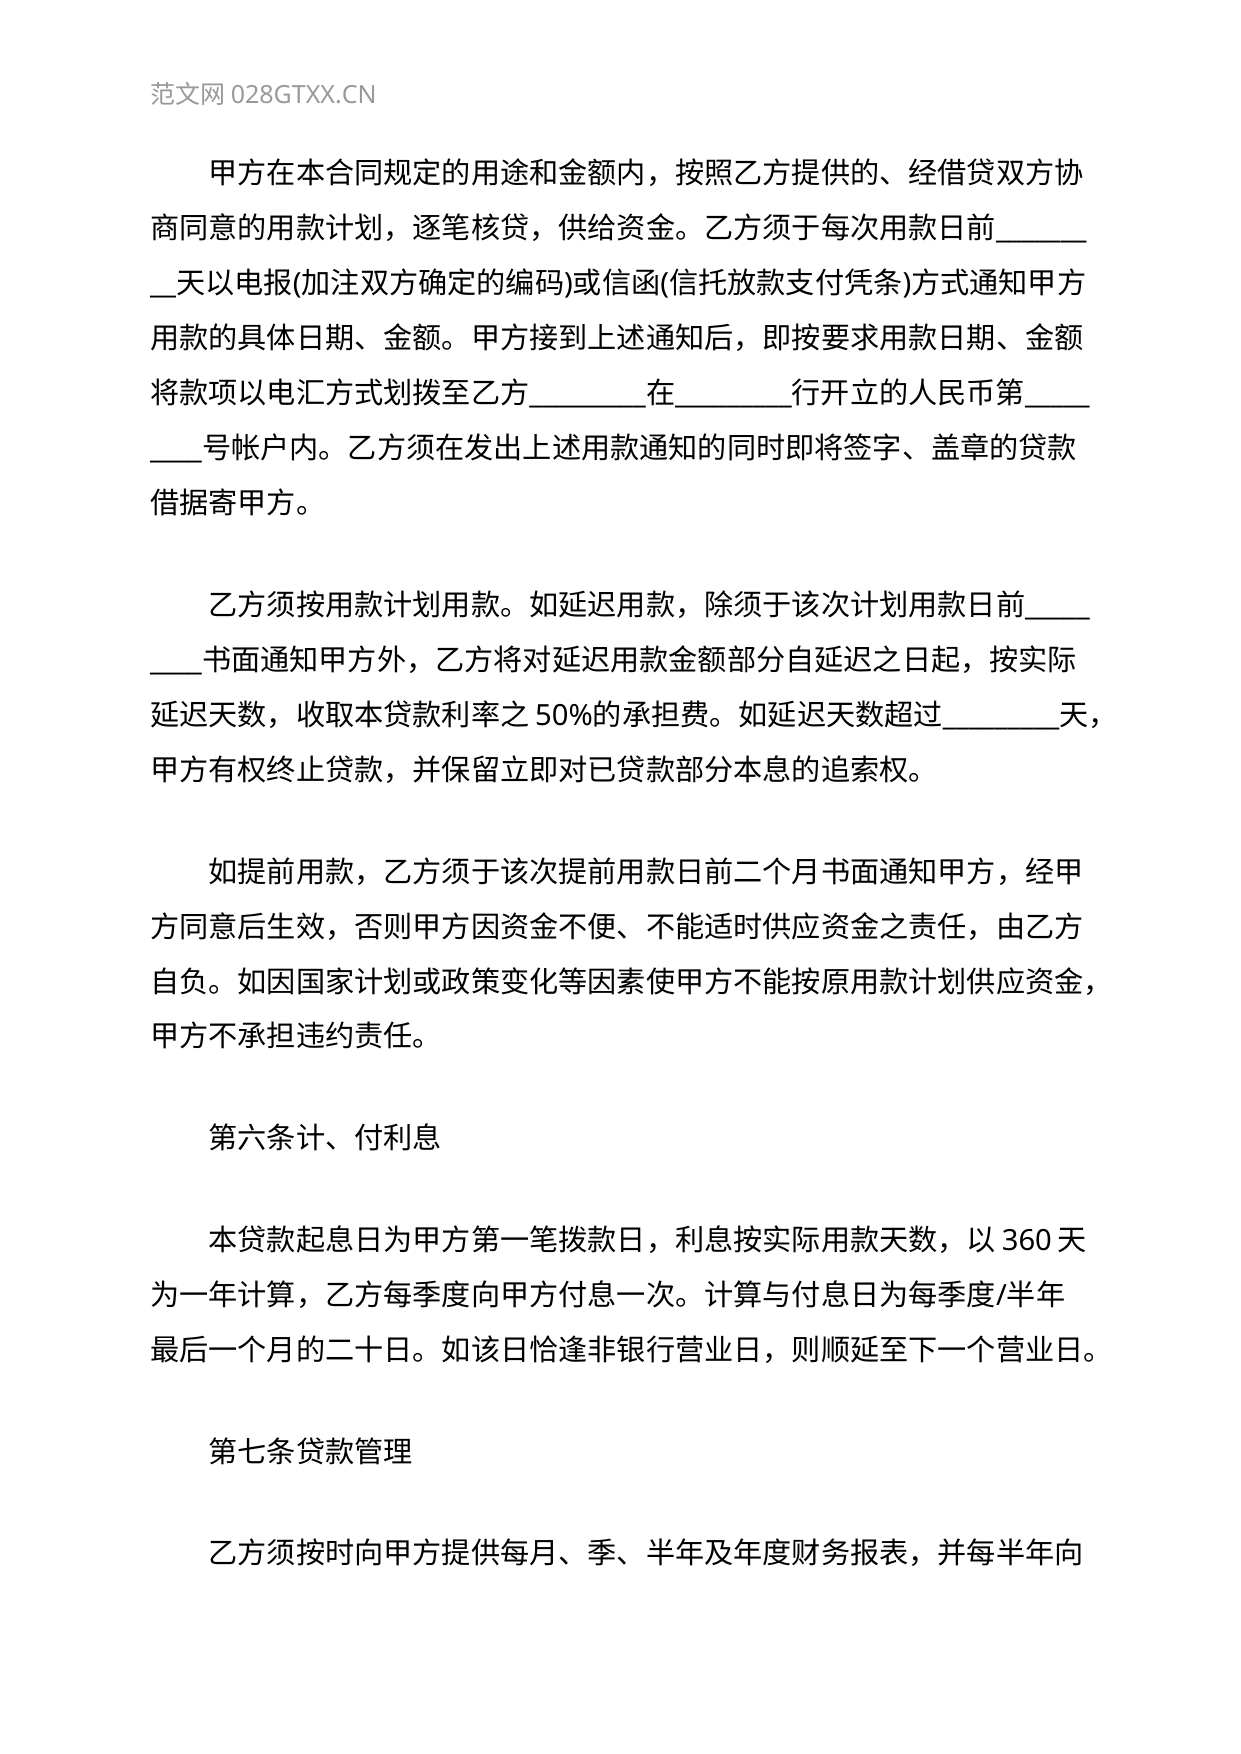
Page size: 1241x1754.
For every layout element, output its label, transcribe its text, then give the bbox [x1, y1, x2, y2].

text 第七条贷款管理 [150, 1428, 1090, 1471]
text 本贷款起息日为甲方第一笔拨款日，利息按实际用款天数，以360天为一年计算，乙方每季度向甲方付息一次。计算与付息日为每季度/半年最后一个月的二十日。如该日恰逢非银行营业日，则顺延至下一个营业日。 [150, 1217, 1090, 1369]
text 甲方在本合同规定的用途和金额内，按照乙方提供的、经借贷双方协商同意的用款计划，逐笔核贷，供给资金。乙方须于每次用款日前_________天以电报(加注双方确定的编码)或信函(信托放款支付凭条)方式通知甲方用款的具体日期、金额。甲方接到上述通知后，即按要求用款日期、金额将款项以电汇方式划拨至乙方_________在_________行开立的人民币第_________号帐户内。乙方须在发出上述用款通知的同时即将签字、盖章的贷款借据寄甲方。 [150, 150, 1090, 522]
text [150, 1530, 1090, 1572]
text 乙方须按用款计划用款。如延迟用款，除须于该次计划用款日前_________书面通知甲方外，乙方将对延迟用款金额部分自延迟之日起，按实际延迟天数，收取本贷款利率之50%的承担费。如延迟天数超过_________天，甲方有权终止贷款，并保留立即对已贷款部分本息的追索权。 [150, 582, 1090, 789]
text 如提前用款，乙方须于该次提前用款日前二个月书面通知甲方，经甲方同意后生效，否则甲方因资金不便、不能适时供应资金之责任，由乙方自负。如因国家计划或政策变化等因素使甲方不能按原用款计划供应资金，甲方不承担违约责任。 [150, 848, 1090, 1055]
text 第六条计、付利息 [150, 1115, 1090, 1157]
